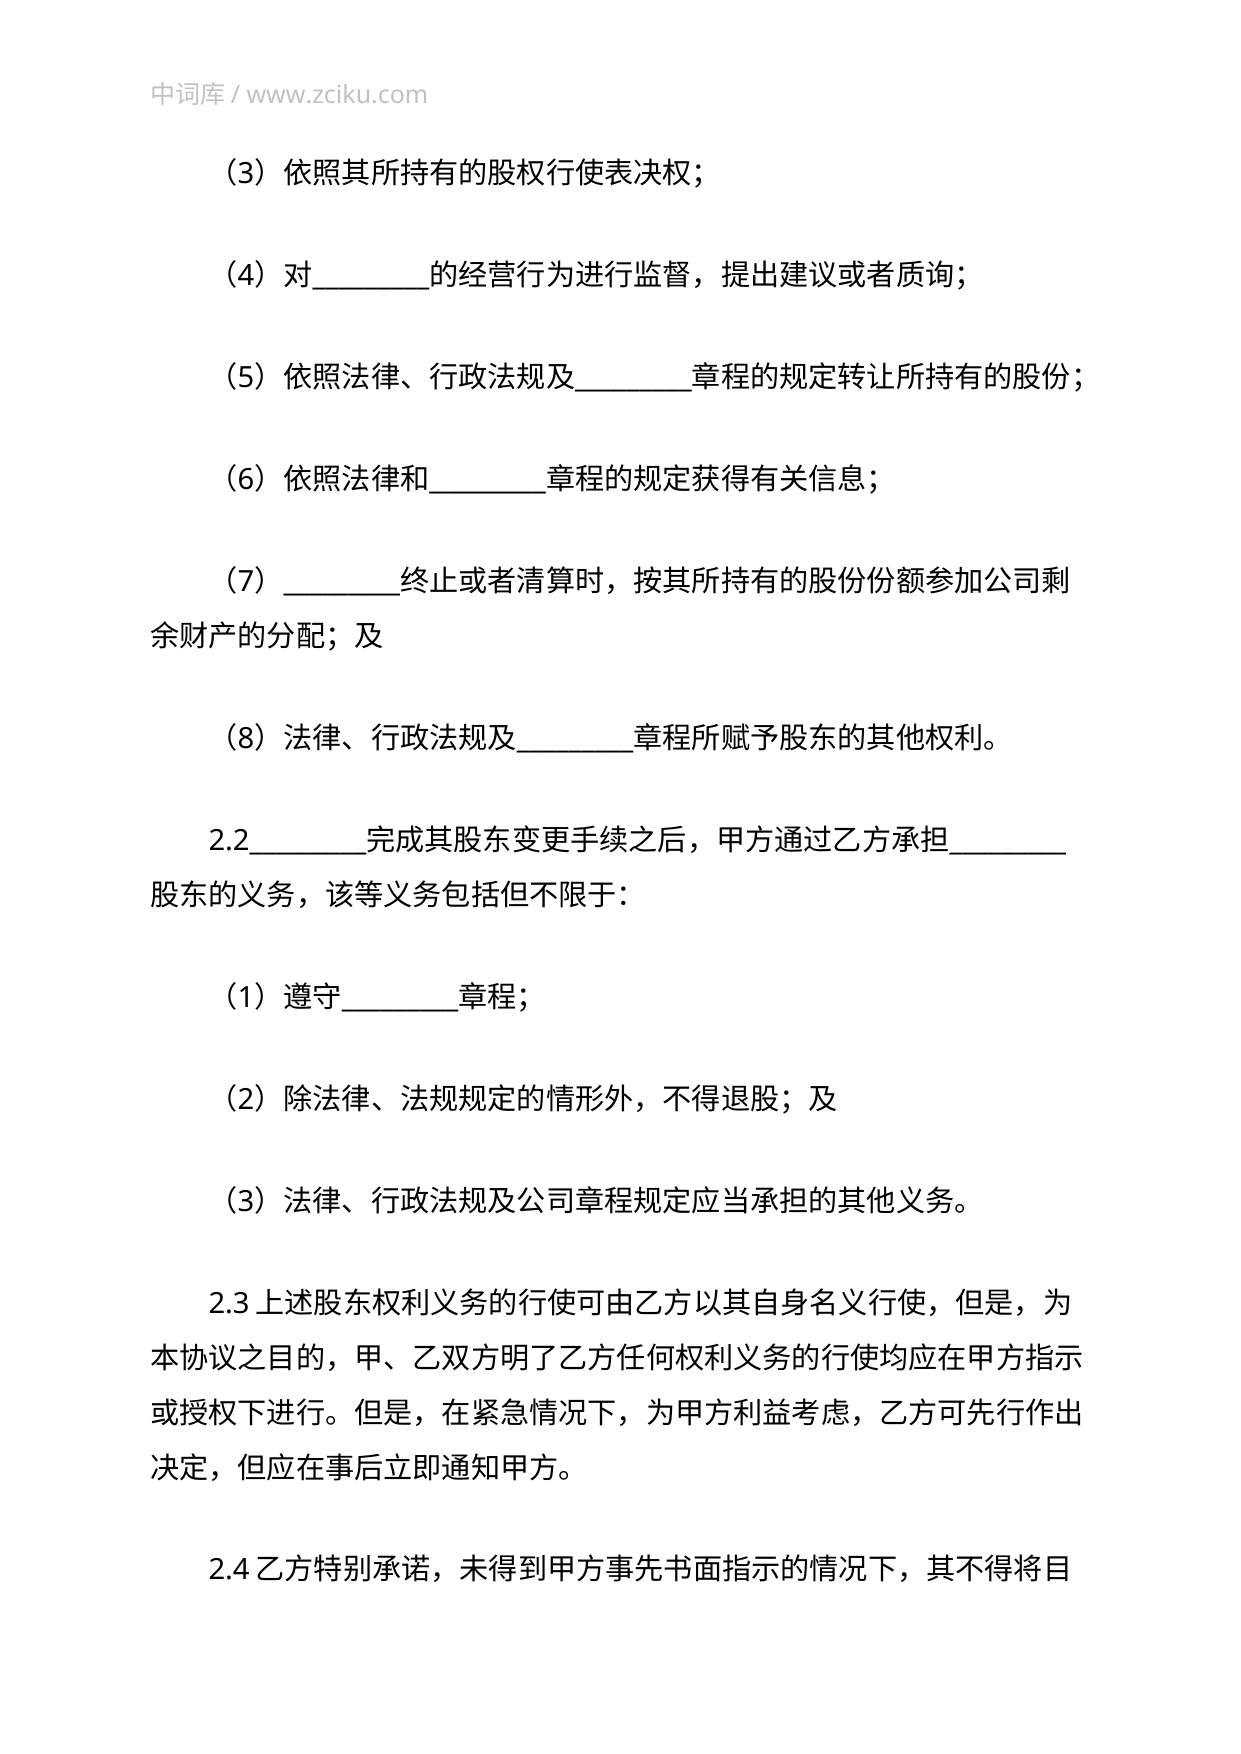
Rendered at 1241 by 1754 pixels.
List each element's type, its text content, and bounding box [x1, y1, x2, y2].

text （4）对_________的经营行为进行监督，提出建议或者质询； [150, 252, 1090, 294]
text 2.3上述股东权利义务的行使可由乙方以其自身名义行使，但是，为本协议之目的，甲、乙双方明了乙方任何权利义务的行使均应在甲方指示或授权下进行。但是，在紧急情况下，为甲方利益考虑，乙方可先行作出决定，但应在事后立即通知甲方。 [150, 1279, 1090, 1486]
text （3）法律、行政法规及公司章程规定应当承担的其他义务。 [150, 1177, 1090, 1220]
text （3）依照其所持有的股权行使表决权； [150, 150, 1090, 192]
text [150, 1546, 1090, 1588]
text 2.2_________完成其股东变更手续之后，甲方通过乙方承担_________股东的义务，该等义务包括但不限于： [150, 817, 1090, 914]
text （1）遵守_________章程； [150, 973, 1090, 1016]
text （8）法律、行政法规及_________章程所赋予股东的其他权利。 [150, 715, 1090, 757]
text （5）依照法律、行政法规及_________章程的规定转让所持有的股份； [150, 354, 1090, 396]
text （7）_________终止或者清算时，按其所持有的股份份额参加公司剩余财产的分配；及 [150, 558, 1090, 655]
text （2）除法律、法规规定的情形外，不得退股；及 [150, 1075, 1090, 1118]
text （6）依照法律和_________章程的规定获得有关信息； [150, 456, 1090, 498]
